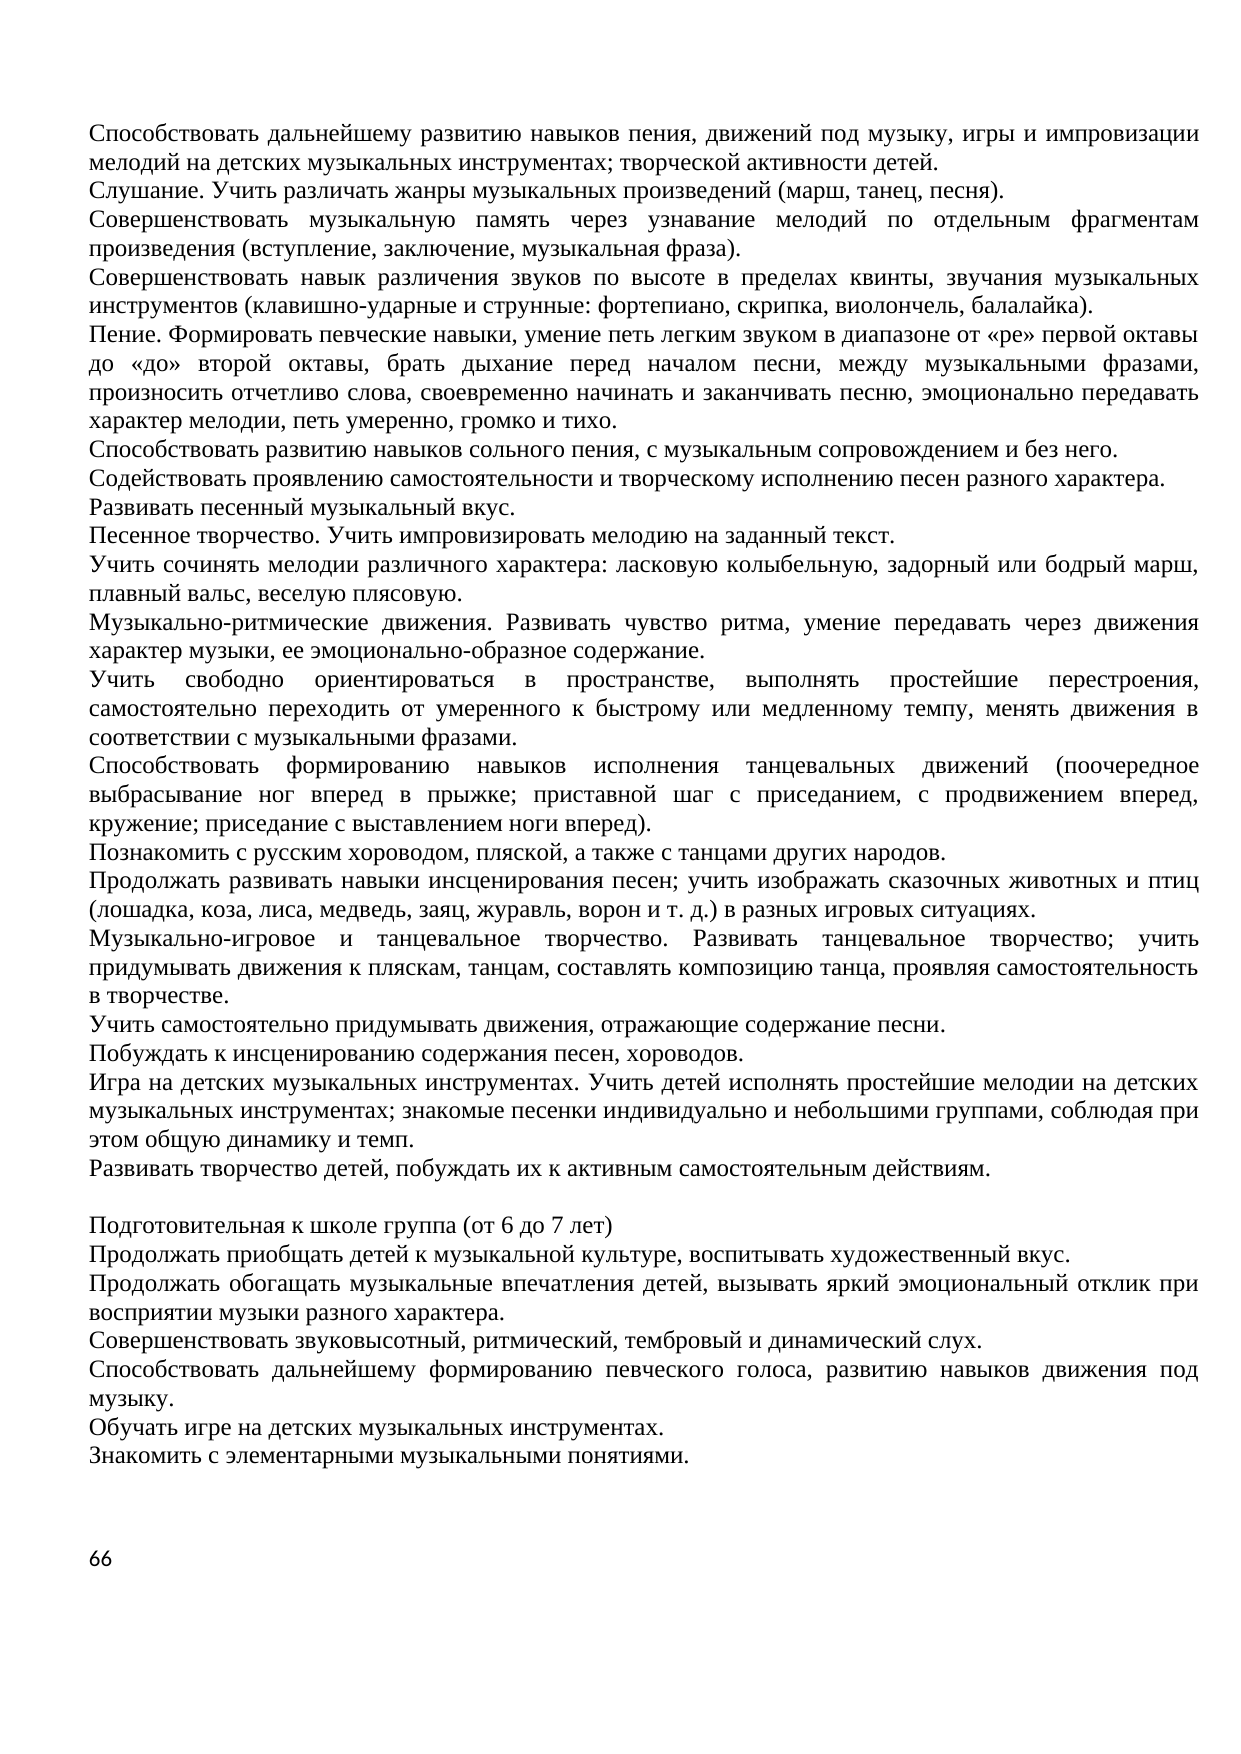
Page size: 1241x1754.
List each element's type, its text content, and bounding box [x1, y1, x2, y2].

text Продолжать развивать навыки инсценирования песен; учить изображать сказочных животных и птиц (лошадка, коза, лиса, медведь, заяц, журавль, ворон и т. д.) в разных игровых ситуациях. [89, 866, 1200, 923]
text Учить самостоятельно придумывать движения, отражающие содержание песни. [89, 1009, 1200, 1038]
text Содействовать проявлению самостоятельности и творческому исполнению песен разного характера. [89, 463, 1200, 492]
text Способствовать дальнейшему развитию навыков пения, движений под музыку, игры и импровизации мелодий на детских музыкальных инструментах; творческой активности детей. [89, 118, 1200, 176]
text Песенное творчество. Учить импровизировать мелодию на заданный текст. [89, 521, 1200, 549]
text Учить свободно ориентироваться в пространстве, выполнять простейшие перестроения, самостоятельно переходить от умеренного к быстрому или медленному темпу, менять движения в соответствии с музыкальными фразами. [89, 664, 1200, 751]
text Музыкально-игровое и танцевальное творчество. Развивать танцевальное творчество; учить придумывать движения к пляскам, танцам, составлять композицию танца, проявляя самостоятельность в творчестве. [89, 923, 1200, 1009]
text Знакомить с элементарными музыкальными понятиями. [89, 1441, 1200, 1469]
text Побуждать к инсценированию содержания песен, хороводов. [89, 1038, 1200, 1067]
text Обучать игре на детских музыкальных инструментах. [89, 1412, 1200, 1441]
text Продолжать обогащать музыкальные впечатления детей, вызывать яркий эмоциональный отклик при восприятии музыки разного характера. [89, 1268, 1200, 1326]
text Слушание. Учить различать жанры музыкальных произведений (марш, танец, песня). [89, 176, 1200, 204]
text Продолжать приобщать детей к музыкальной культуре, воспитывать художественный вкус. [89, 1239, 1200, 1268]
text Совершенствовать звуковысотный, ритмический, тембровый и динамический слух. [89, 1326, 1200, 1354]
text Совершенствовать навык различения звуков по высоте в пределах квинты, звучания музыкальных инструментов (клавишно-ударные и струнные: фортепиано, скрипка, виолончель, балалайка). [89, 262, 1200, 319]
text Игра на детских музыкальных инструментах. Учить детей исполнять простейшие мелодии на детских музыкальных инструментах; знакомые песенки индивидуально и небольшими группами, соблюдая при этом общую динамику и темп. [89, 1067, 1200, 1153]
text Подготовительная к школе группа (от 6 до 7 лет) [89, 1211, 1200, 1239]
text Способствовать формированию навыков исполнения танцевальных движений (поочередное выбрасывание ног вперед в прыжке; приставной шаг с приседанием, с продвижением вперед, кружение; приседание с выставлением ноги вперед). [89, 751, 1200, 837]
text Познакомить с русским хороводом, пляской, а также с танцами других народов. [89, 837, 1200, 866]
text Развивать творчество детей, побуждать их к активным самостоятельным действиям. [89, 1153, 1200, 1182]
text Совершенствовать музыкальную память через узнавание мелодий по отдельным фрагментам произведения (вступление, заключение, музыкальная фраза). [89, 204, 1200, 262]
text Пение. Формировать певческие навыки, умение петь легким звуком в диапазоне от «ре» первой октавы до «до» второй октавы, брать дыхание перед началом песни, между музыкальными фразами, произносить отчетливо слова, своевременно начинать и заканчивать песню, эмоционально передавать характер мелодии, петь умеренно, громко и тихо. [89, 319, 1200, 434]
text Учить сочинять мелодии различного характера: ласковую колыбельную, задорный или бодрый марш, плавный вальс, веселую плясовую. [89, 549, 1200, 607]
text Развивать песенный музыкальный вкус. [89, 492, 1200, 521]
text Способствовать дальнейшему формированию певческого голоса, развитию навыков движения под музыку. [89, 1354, 1200, 1412]
text Способствовать развитию навыков сольного пения, с музыкальным сопровождением и без него. [89, 434, 1200, 463]
text Музыкально-ритмические движения. Развивать чувство ритма, умение передавать через движения характер музыки, ее эмоционально-образное содержание. [89, 607, 1200, 664]
